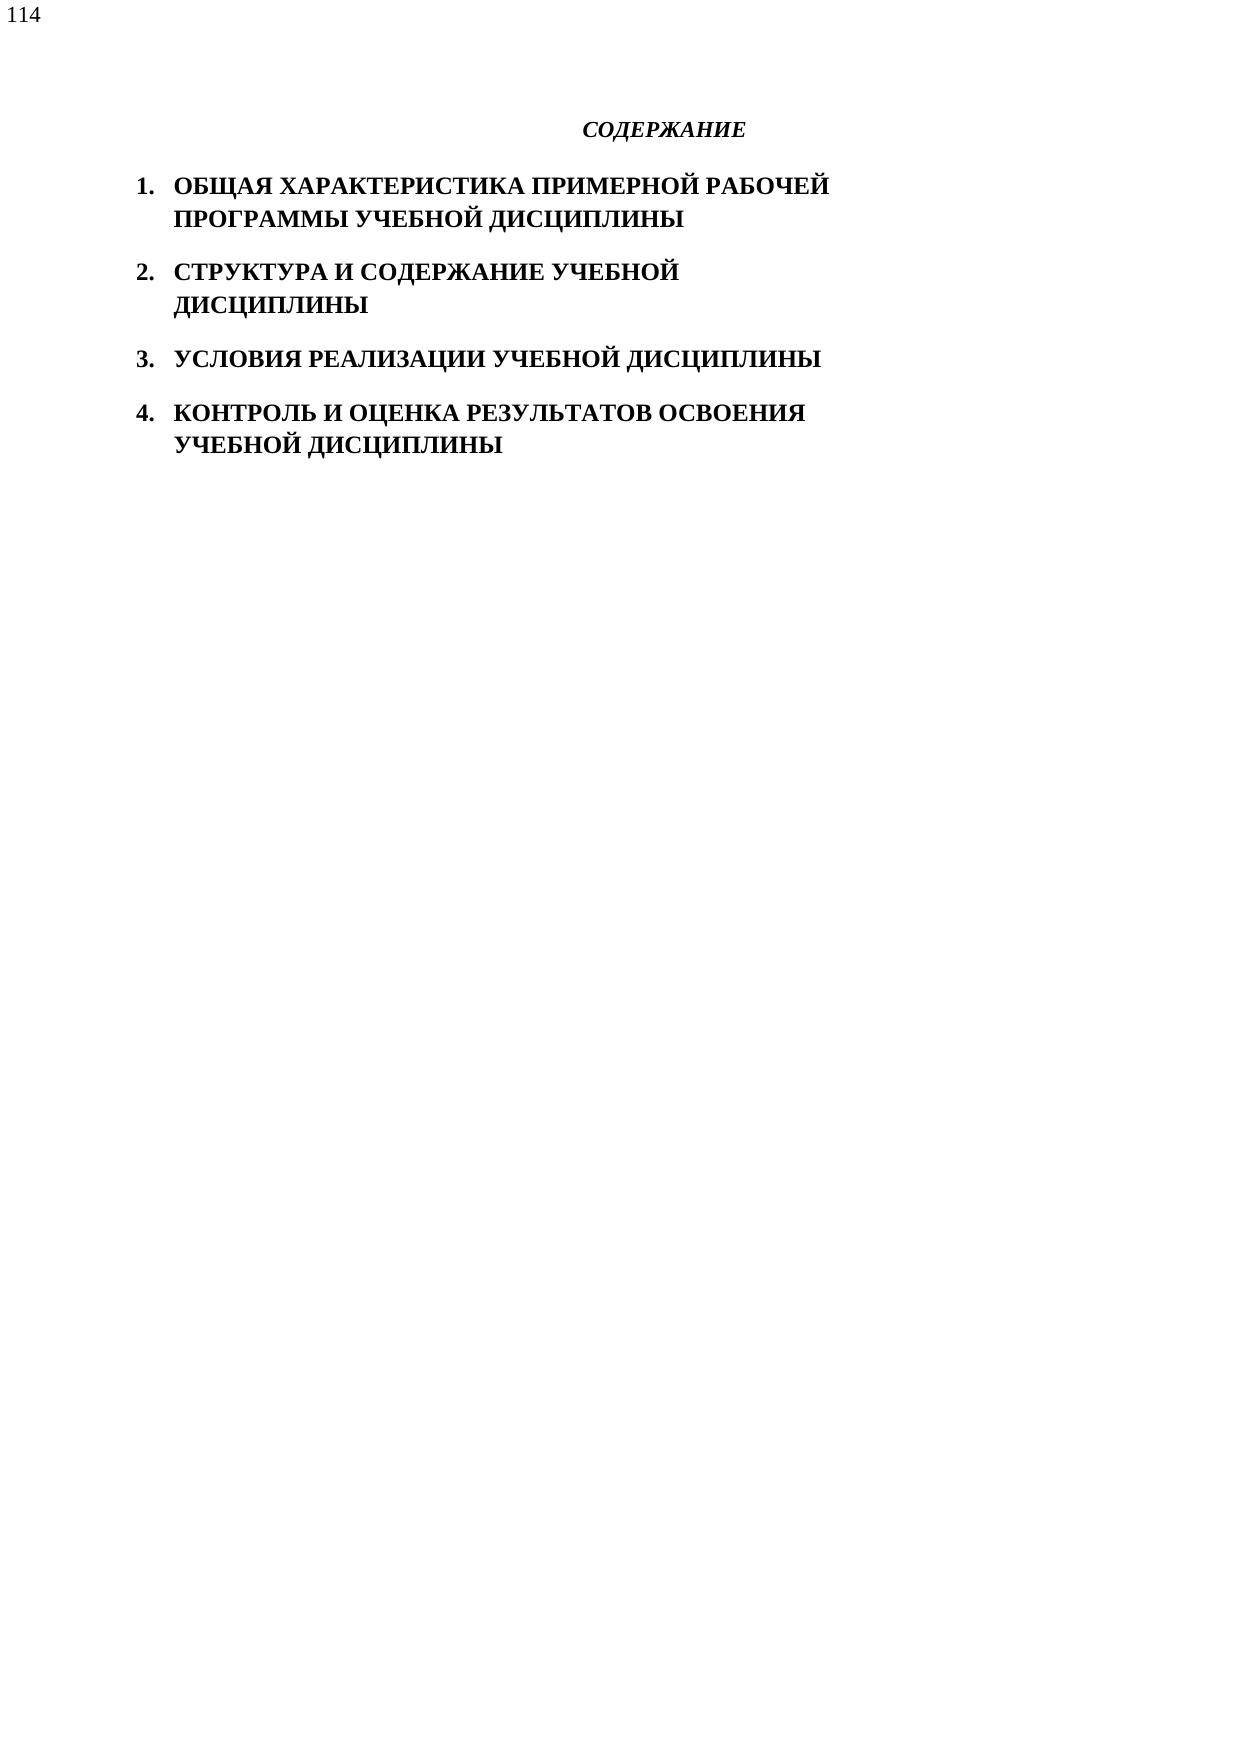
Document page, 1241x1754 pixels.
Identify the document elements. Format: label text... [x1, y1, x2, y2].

text СОДЕРЖАНИЕ [178, 116, 1151, 142]
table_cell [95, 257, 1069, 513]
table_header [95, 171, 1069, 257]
